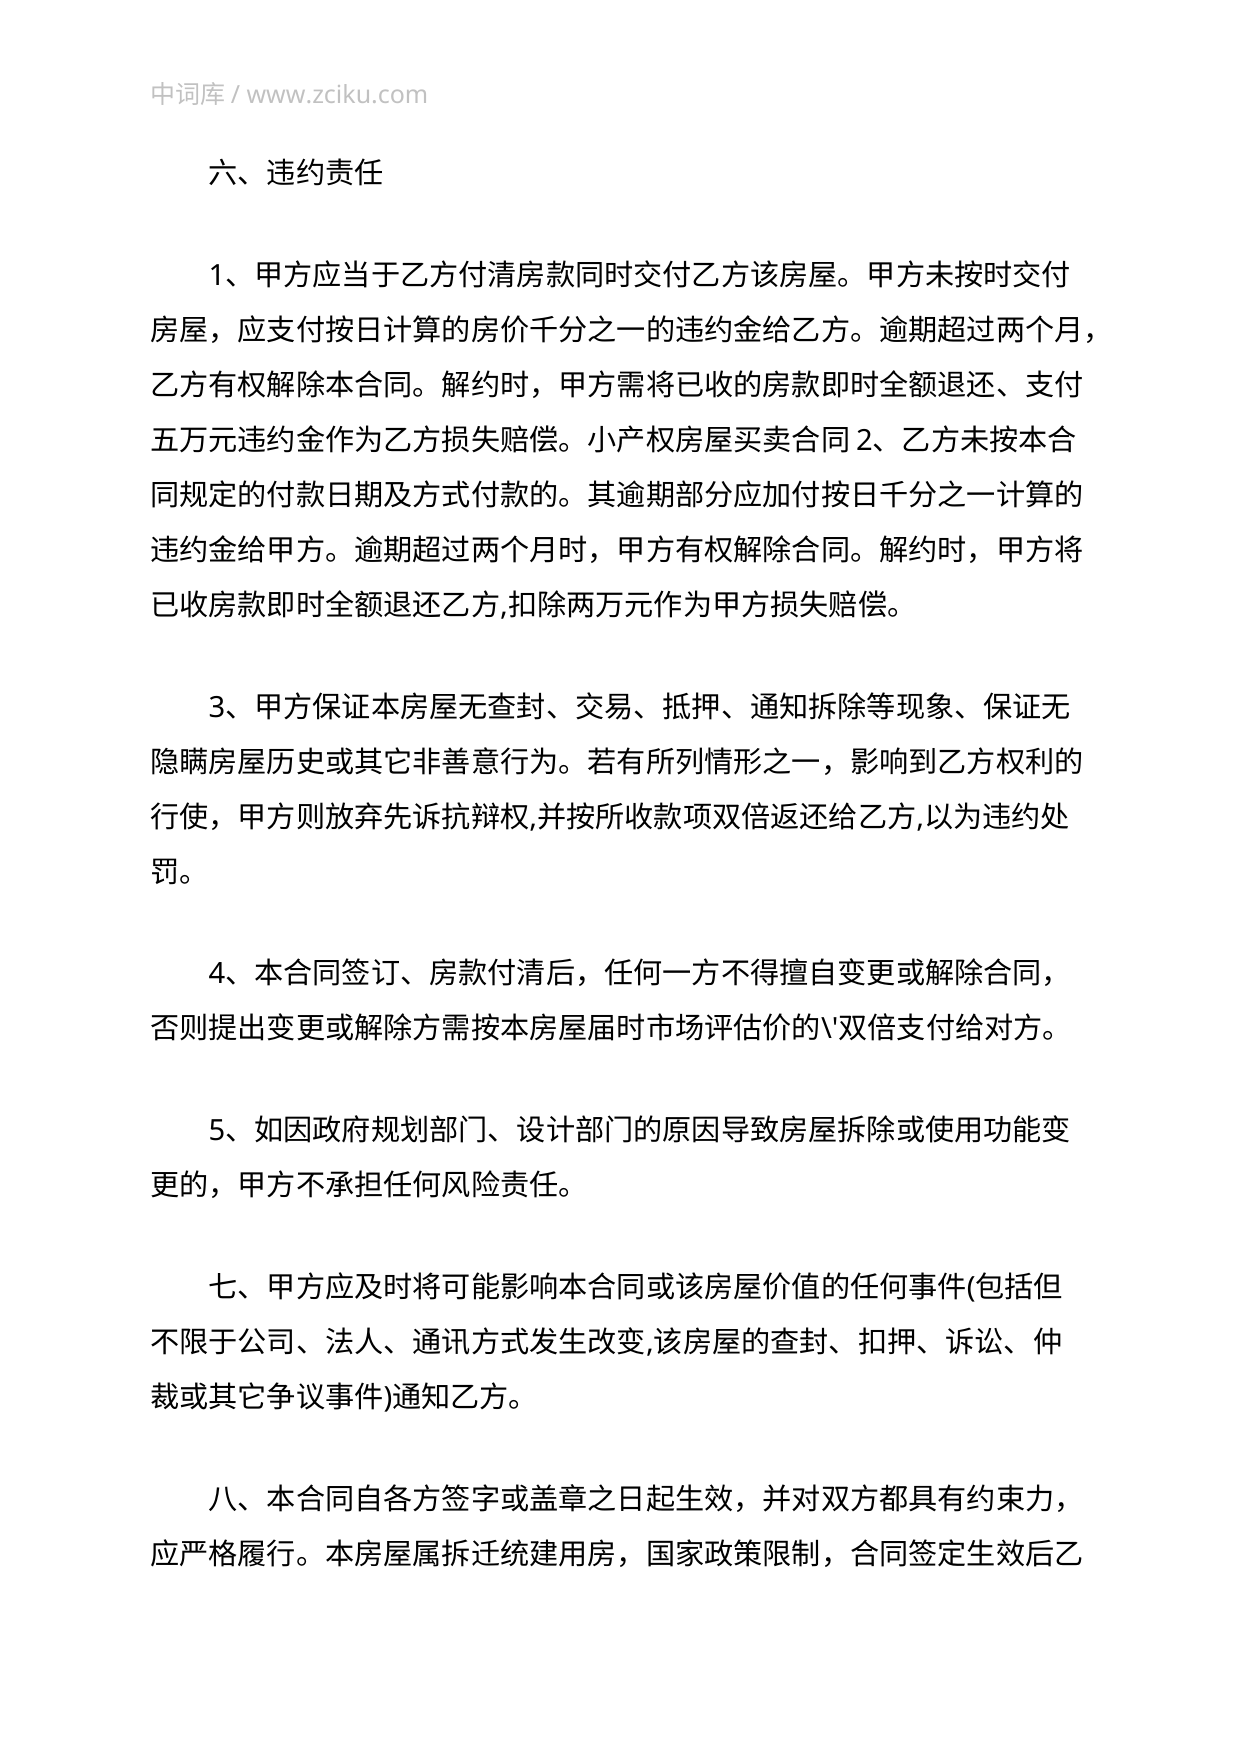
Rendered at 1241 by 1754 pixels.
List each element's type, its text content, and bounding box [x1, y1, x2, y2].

text 1、甲方应当于乙方付清房款同时交付乙方该房屋。甲方未按时交付房屋，应支付按日计算的房价千分之一的违约金给乙方。逾期超过两个月，乙方有权解除本合同。解约时，甲方需将已收的房款即时全额退还、支付五万元违约金作为乙方损失赔偿。小产权房屋买卖合同2、乙方未按本合同规定的付款日期及方式付款的。其逾期部分应加付按日千分之一计算的违约金给甲方。逾期超过两个月时，甲方有权解除合同。解约时，甲方将已收房款即时全额退还乙方,扣除两万元作为甲方损失赔偿。 [150, 252, 1090, 624]
text 3、甲方保证本房屋无查封、交易、抵押、通知拆除等现象、保证无隐瞒房屋历史或其它非善意行为。若有所列情形之一，影响到乙方权利的行使，甲方则放弃先诉抗辩权,并按所收款项双倍返还给乙方,以为违约处罚。 [150, 683, 1090, 891]
text 七、甲方应及时将可能影响本合同或该房屋价值的任何事件(包括但不限于公司、法人、通讯方式发生改变,该房屋的查封、扣押、诉讼、仲裁或其它争议事件)通知乙方。 [150, 1264, 1090, 1416]
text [150, 1476, 1090, 1573]
text 5、如因政府规划部门、设计部门的原因导致房屋拆除或使用功能变更的，甲方不承担任何风险责任。 [150, 1107, 1090, 1204]
text 六、违约责任 [150, 150, 1090, 192]
text 4、本合同签订、房款付清后，任何一方不得擅自变更或解除合同，否则提出变更或解除方需按本房屋届时市场评估价的\'双倍支付给对方。 [150, 950, 1090, 1047]
